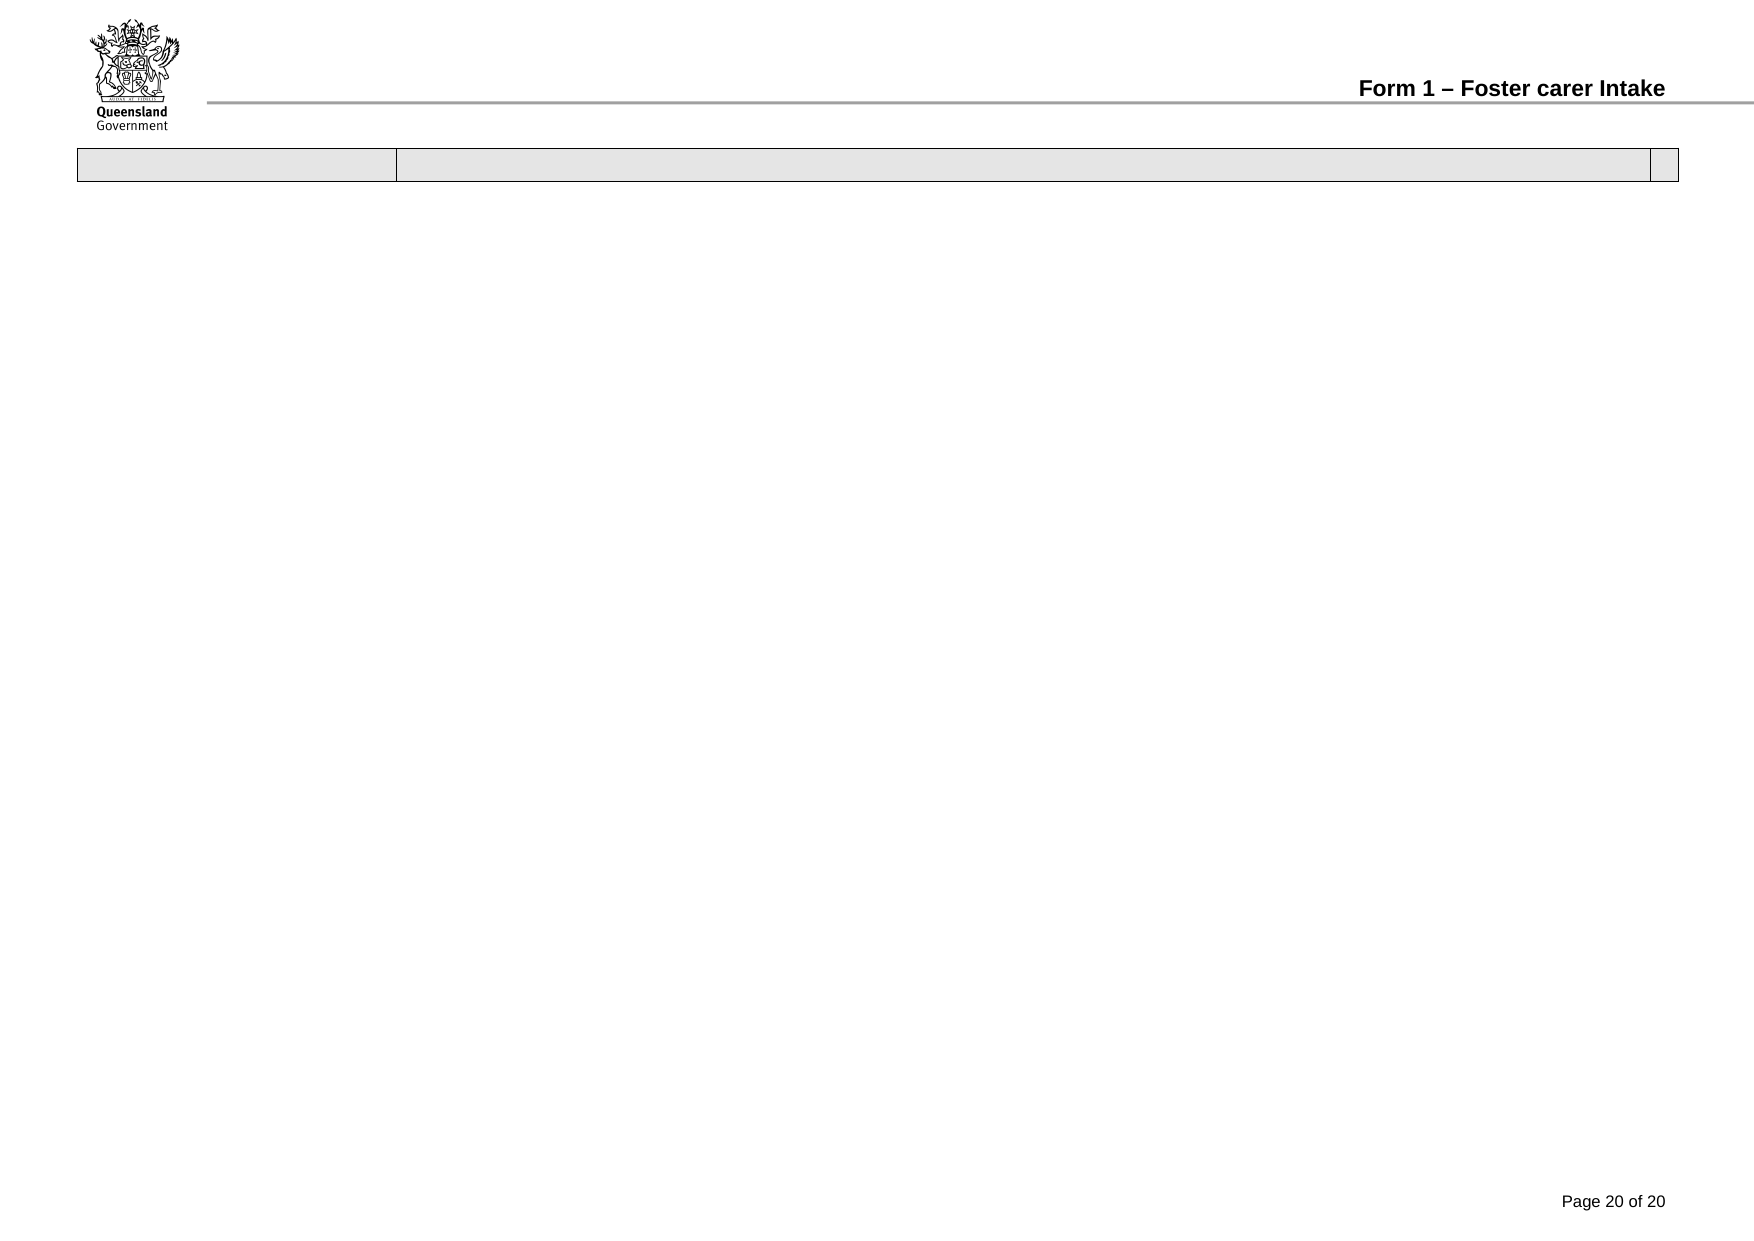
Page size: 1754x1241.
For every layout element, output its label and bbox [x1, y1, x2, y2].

table_cell [397, 149, 1650, 181]
table_cell [78, 149, 396, 181]
picture [88, 17, 181, 132]
table_cell [1651, 149, 1678, 181]
